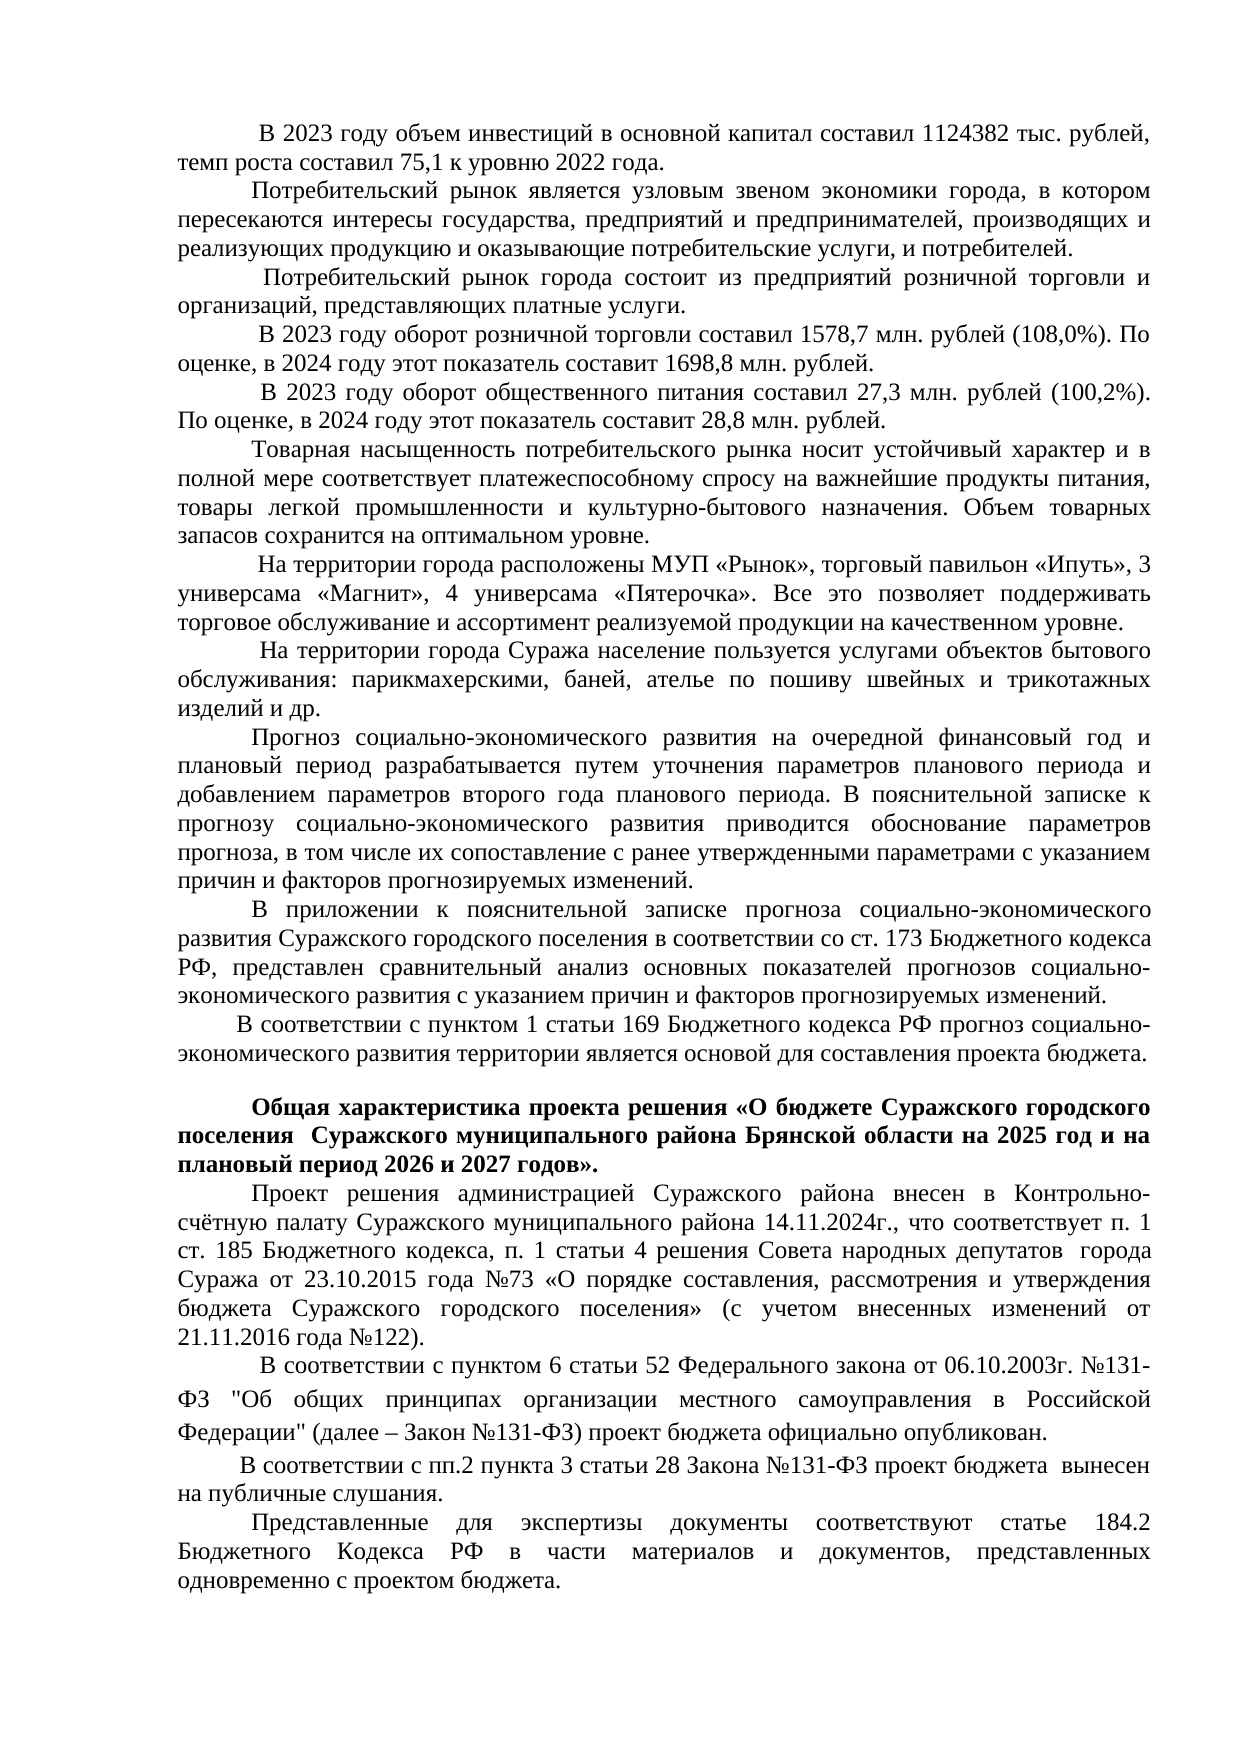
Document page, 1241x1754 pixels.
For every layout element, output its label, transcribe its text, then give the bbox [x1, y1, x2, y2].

text Проект решения администрацией Суражского района внесен в Контрольно-счётную палату Суражского муниципального района 14.11.2024г., что соответствует п. 1 ст. 185 Бюджетного кодекса, п. 1 статьи 4 решения Совета народных депутатов города Суража от 23.10.2015 года №73 «О порядке составления, рассмотрения и утверждения бюджета Суражского городского поселения» (с учетом внесенных изменений от 21.11.2016 года №122). [177, 1178, 1152, 1351]
text В 2023 году оборот розничной торговли составил 1578,7 млн. рублей (108,0%). По оценке, в 2024 году этот показатель составит 1698,8 млн. рублей. [177, 319, 1152, 377]
text В соответствии с пп.2 пункта 3 статьи 28 Закона №131-ФЗ проект бюджета вынесен на публичные слушания. [177, 1450, 1152, 1507]
text Потребительский рынок города состоит из предприятий розничной торговли и организаций, представляющих платные услуги. [177, 262, 1152, 319]
text В соответствии с пунктом 1 статьи 169 Бюджетного кодекса РФ прогноз социально-экономического развития территории является основой для составления проекта бюджета. [177, 1009, 1152, 1067]
text В соответствии с пунктом 6 статьи 52 Федерального закона от 06.10.2003г. №131-ФЗ "Об общих принципах организации местного самоуправления в Российской Федерации" (далее – Закон №131-ФЗ) проект бюджета официально опубликован. [177, 1351, 1152, 1445]
text Прогноз социально-экономического развития на очередной финансовый год и плановый период разрабатывается путем уточнения параметров планового периода и добавлением параметров второго года планового периода. В пояснительной записке к прогнозу социально-экономического развития приводится обоснование параметров прогноза, в том числе их сопоставление с ранее утвержденными параметрами с указанием причин и факторов прогнозируемых изменений. [177, 722, 1152, 894]
text Представленные для экспертизы документы соответствуют статье 184.2 Бюджетного Кодекса РФ в части материалов и документов, представленных одновременно с проектом бюджета. [177, 1507, 1152, 1593]
text В 2023 году объем инвестиций в основной капитал составил 1124382 тыс. рублей, темп роста составил 75,1 к уровню 2022 года. [177, 118, 1152, 176]
text На территории города Суража население пользуется услугами объектов бытового обслуживания: парикмахерскими, баней, ателье по пошиву швейных и трикотажных изделий и др. [177, 636, 1152, 722]
text Общая характеристика проекта решения «О бюджете Суражского городского поселения Суражского муниципального района Брянской области на 2025 год и на плановый период 2026 и 2027 годов». [177, 1092, 1152, 1178]
text Потребительский рынок является узловым звеном экономики города, в котором пересекаются интересы государства, предприятий и предпринимателей, производящих и реализующих продукцию и оказывающие потребительские услуги, и потребителей. [177, 176, 1152, 262]
text В приложении к пояснительной записке прогноза социально-экономического развития Суражского городского поселения в соответствии со ст. 173 Бюджетного кодекса РФ, представлен сравнительный анализ основных показателей прогнозов социально-экономического развития с указанием причин и факторов прогнозируемых изменений. [177, 894, 1152, 1009]
text Товарная насыщенность потребительского рынка носит устойчивый характер и в полной мере соответствует платежеспособному спросу на важнейшие продукты питания, товары легкой промышленности и культурно-бытового назначения. Объем товарных запасов сохранится на оптимальном уровне. [177, 434, 1152, 549]
text На территории города расположены МУП «Рынок», торговый павильон «Ипуть», 3 универсама «Магнит», 4 универсама «Пятерочка». Все это позволяет поддерживать торговое обслуживание и ассортимент реализуемой продукции на качественном уровне. [177, 549, 1152, 636]
text В 2023 году оборот общественного питания составил 27,3 млн. рублей (100,2%). По оценке, в 2024 году этот показатель составит 28,8 млн. рублей. [177, 377, 1152, 434]
